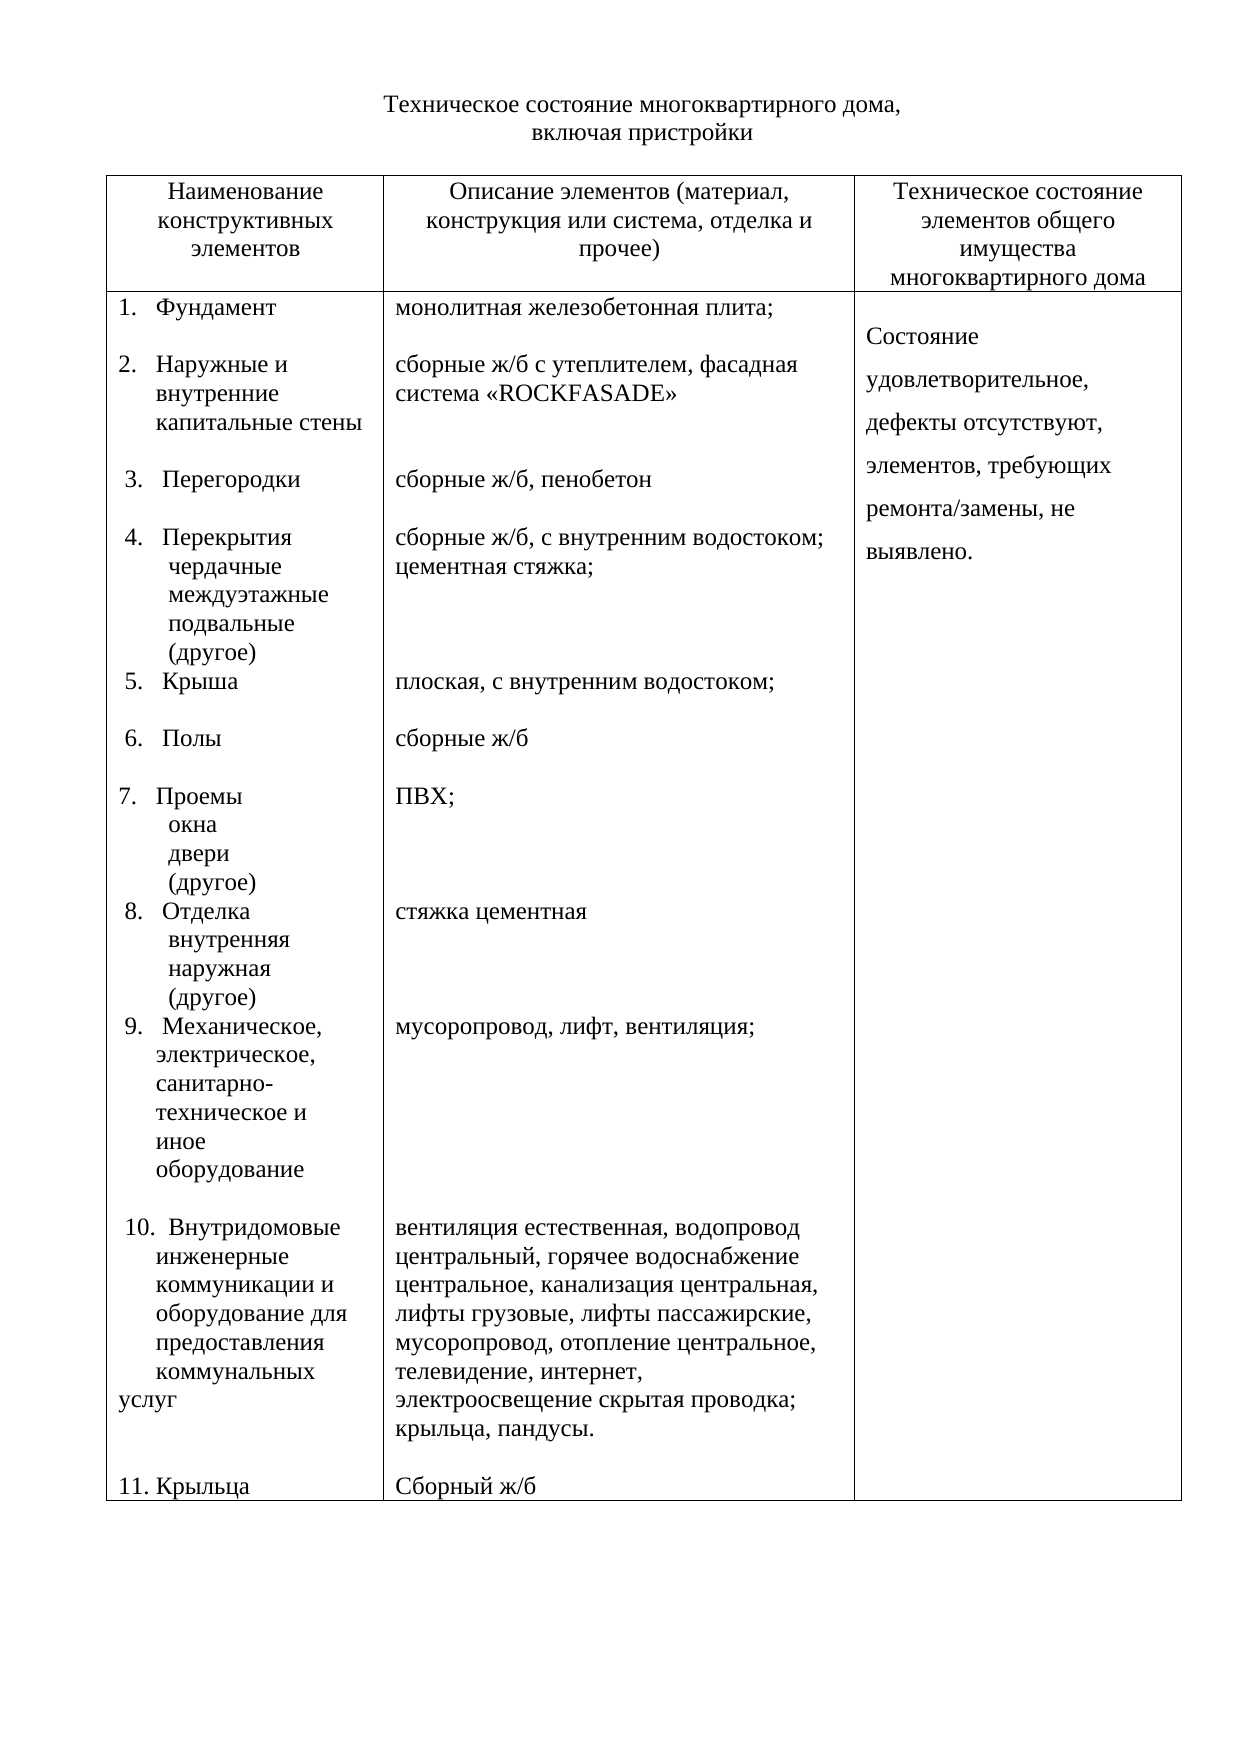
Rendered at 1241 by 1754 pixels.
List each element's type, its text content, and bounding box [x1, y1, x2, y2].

table_header Наименование конструктивных элементов [107, 176, 383, 291]
table_cell Состояние удовлетворительное, дефекты отсутствуют, элементов, требующих ремонта/замены, не выявлено. [855, 292, 1181, 1499]
text включая пристройки [118, 117, 1166, 146]
table_cell монолитная железобетонная плита; сборные ж/б с утеплителем, фасадная система «ROCKFASADE» сборные ж/б, пенобетон сборные ж/б, с внутренним водостоком; цементная стяжка; плоская, с внутренним водостоком; сборные ж/б ПВХ; стяжка цементная мусоропровод, лифт, вентиляция; вентиляция естественная, водопровод центральный, горячее водоснабжение центральное, канализация центральная, лифты грузовые, лифты пассажирские, мусоропровод, отопление центральное, телевидение, интернет, электроосвещение скрытая проводка; крыльца, пандусы. Сборный ж/б [384, 292, 854, 1499]
table_header Описание элементов (материал, конструкция или система, отделка и прочее) [384, 176, 854, 291]
text Техническое состояние многоквартирного дома, [118, 89, 1166, 117]
table_cell 1. Фундамент 2. Наружные и внутренние капитальные стены 3. Перегородки 4. Перекрытия чердачные междуэтажные подвальные (другое) 5. Крыша 6. Полы 7. Проемы окна двери (другое) 8. Отделка внутренняя наружная (другое) 9. Механическое, электрическое, санитарно- техническое и иное оборудование 10. Внутридомовые инженерные коммуникации и оборудование для предоставления коммунальных услуг 11. Крыльца [107, 292, 383, 1499]
table_header Техническое состояние элементов общего имущества многоквартирного дома [855, 176, 1181, 291]
